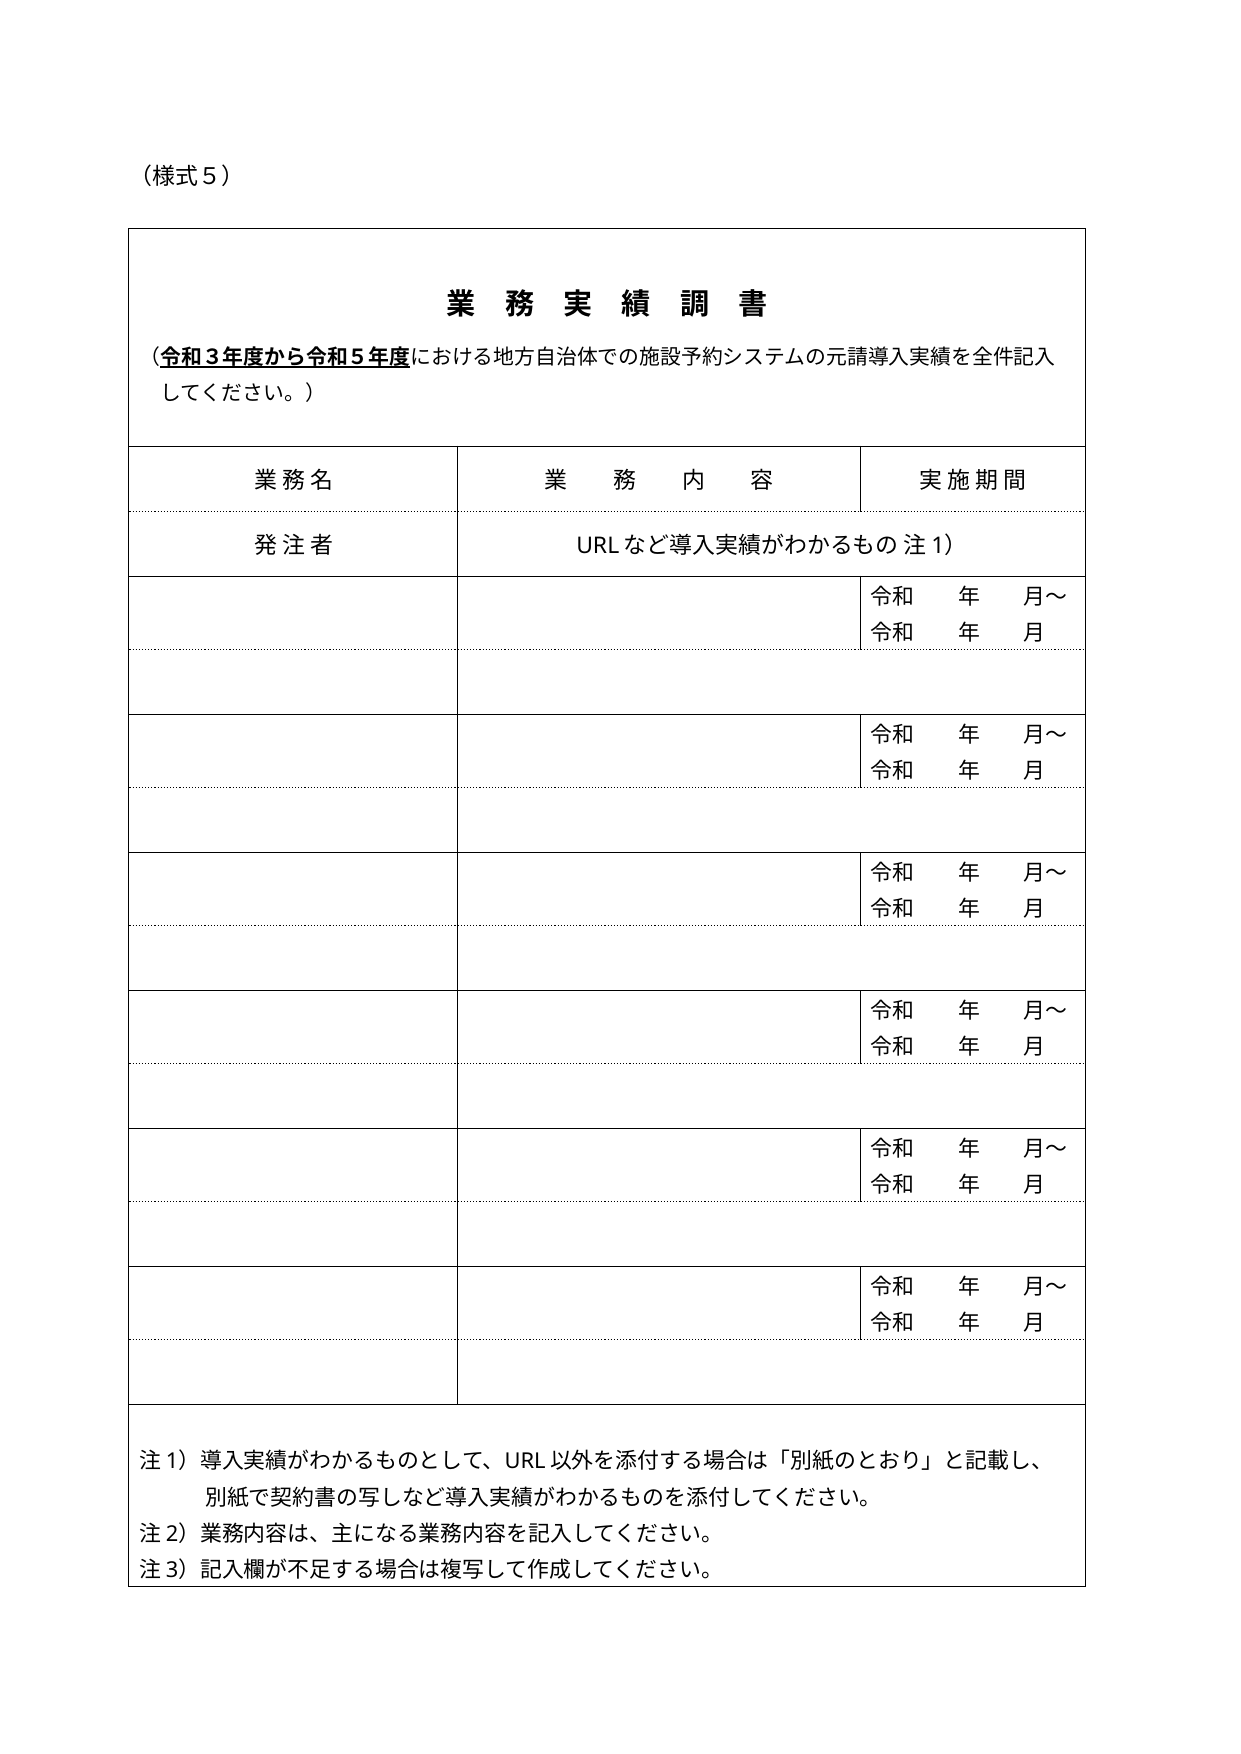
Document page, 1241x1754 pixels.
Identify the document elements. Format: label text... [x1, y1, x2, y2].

table_cell URLなど導入実績がわかるもの 注1） [458, 511, 1085, 576]
table_cell [458, 853, 860, 925]
table_cell 令和 年 月～ 令和 年 月 [861, 1267, 1085, 1339]
table_cell [129, 1063, 457, 1128]
table_cell [458, 577, 860, 649]
table_cell [129, 787, 457, 852]
table_cell 令和 年 月～ 令和 年 月 [861, 853, 1085, 925]
table_cell 発 注 者 [129, 511, 457, 576]
table_cell [458, 1063, 1085, 1128]
table_cell 業 務 内 容 [458, 447, 860, 511]
table_cell 令和 年 月～ 令和 年 月 [861, 991, 1085, 1063]
table_cell [129, 1339, 457, 1404]
table_cell 業 務 名 [129, 447, 457, 511]
table_cell [129, 1129, 457, 1201]
table_cell [129, 1267, 457, 1339]
table_cell [129, 925, 457, 990]
table_cell 令和 年 月～ 令和 年 月 [861, 715, 1085, 787]
table_cell [458, 1201, 1085, 1266]
table_cell [129, 577, 457, 649]
table_cell [458, 991, 860, 1063]
table_cell 実 施 期 間 [861, 447, 1085, 511]
table_cell [129, 853, 457, 925]
table_cell [458, 787, 1085, 852]
table_cell [129, 715, 457, 787]
table_cell 令和 年 月～ 令和 年 月 [861, 1129, 1085, 1201]
table_cell [458, 649, 1085, 714]
table_cell [458, 1339, 1085, 1404]
table_cell [129, 991, 457, 1063]
table_cell [458, 715, 860, 787]
text （様式５） [118, 156, 1034, 192]
table_cell [129, 1201, 457, 1266]
table_cell [458, 1129, 860, 1201]
table_cell [129, 649, 457, 714]
table_cell 令和 年 月～ 令和 年 月 [861, 577, 1085, 649]
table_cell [129, 1405, 1085, 1586]
table_cell [458, 925, 1085, 990]
table_header 業 務 実 績 調 書 （令和３年度から令和５年度における地方自治体での施設予約システムの元請導入実績を全件記入してください。） [129, 229, 1085, 446]
table_cell [458, 1267, 860, 1339]
